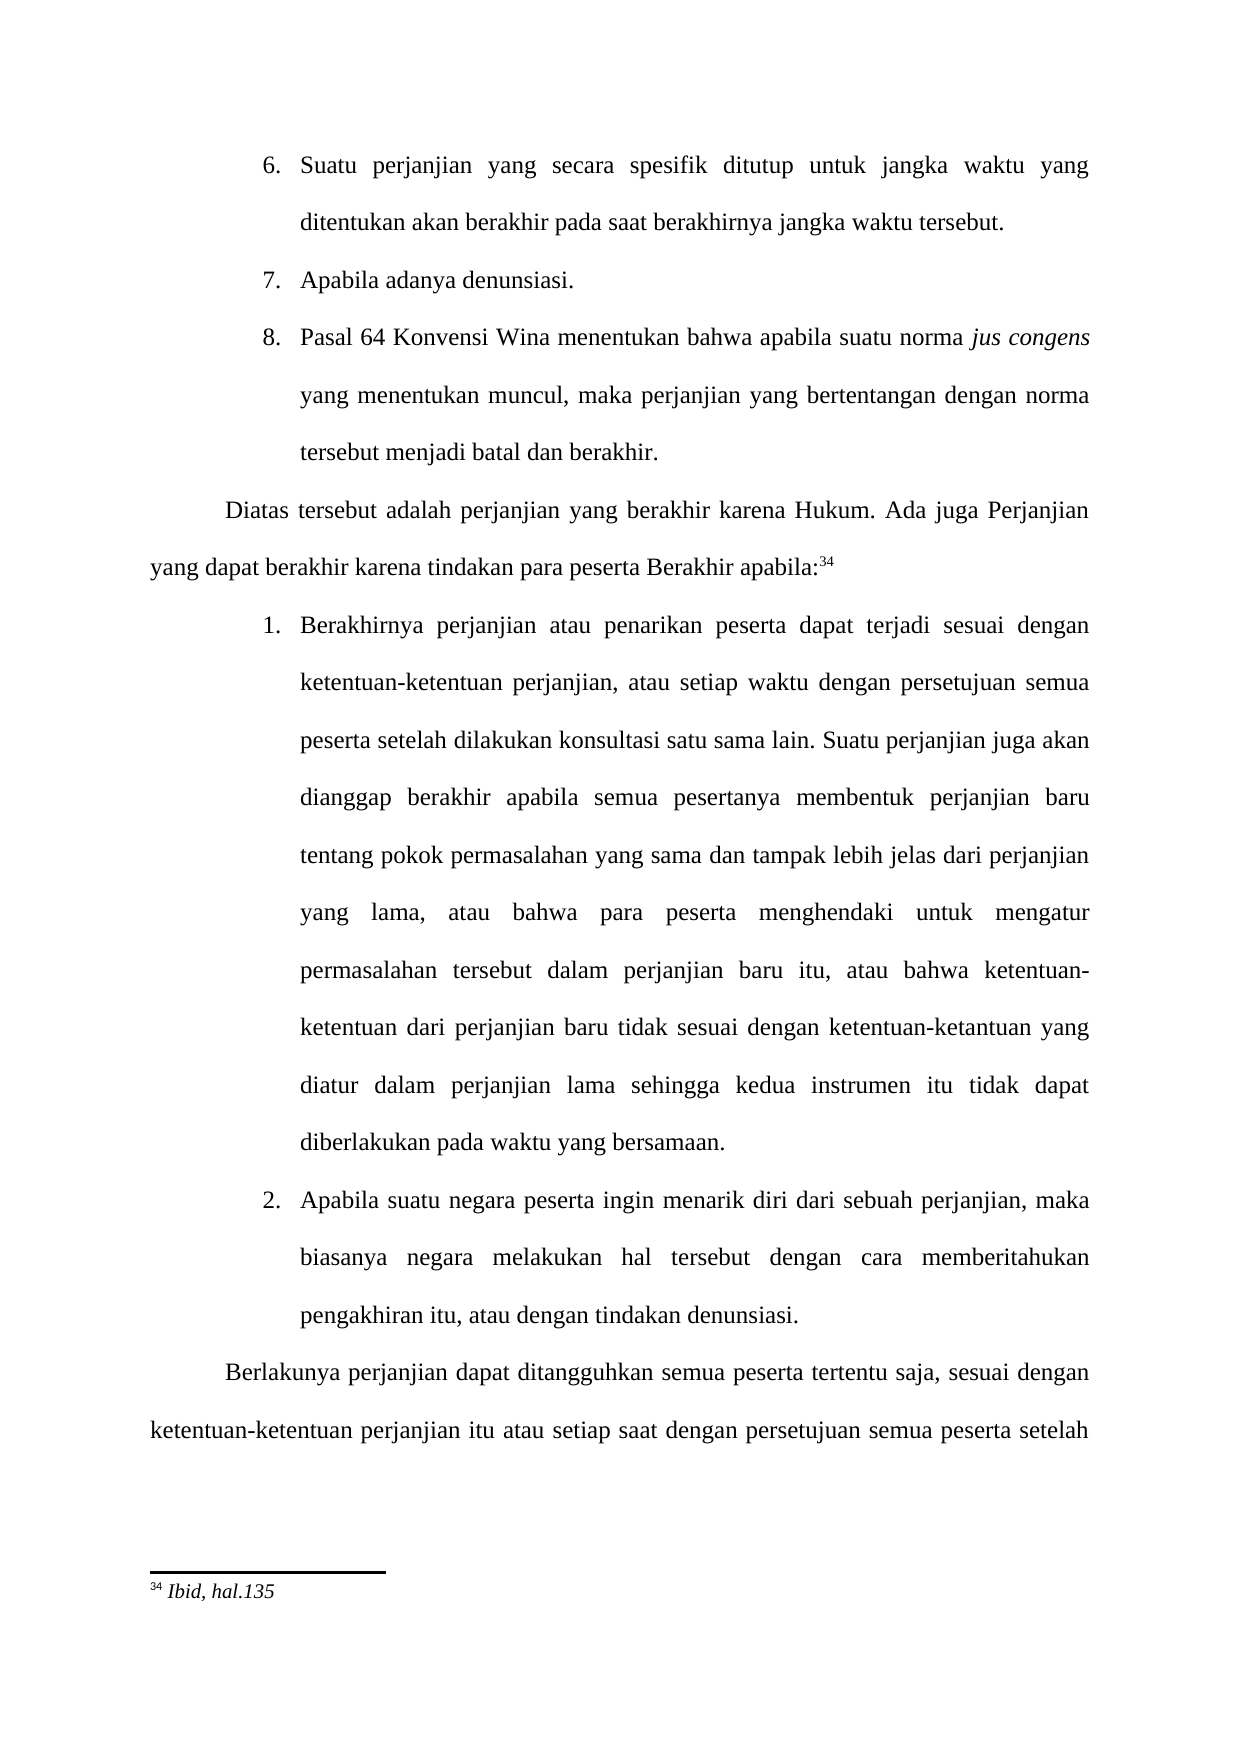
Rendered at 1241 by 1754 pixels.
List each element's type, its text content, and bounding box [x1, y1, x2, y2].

list Apabila suatu negara peserta ingin menarik diri dari sebuah perjanjian, maka biasanya negara melakukan hal tersebut dengan cara memberitahukan pengakhiran itu, atau dengan tindakan denunsiasi. [262, 1185, 1090, 1329]
list Suatu perjanjian yang secara spesifik ditutup untuk jangka waktu yang ditentukan akan berakhir pada saat berakhirnya jangka waktu tersebut. [262, 150, 1090, 236]
list Pasal 64 Konvensi Wina menentukan bahwa apabila suatu norma jus congens yang menentukan muncul, maka perjanjian yang bertentangan dengan norma tersebut menjadi batal dan berakhir. [262, 322, 1090, 466]
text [150, 1357, 1090, 1444]
text Diatas tersebut adalah perjanjian yang berakhir karena Hukum. Ada juga Perjanjian yang dapat berakhir karena tindakan para peserta Berakhir apabila: [150, 495, 1090, 581]
list Berakhirnya perjanjian atau penarikan peserta dapat terjadi sesuai dengan ketentuan-ketentuan perjanjian, atau setiap waktu dengan persetujuan semua peserta setelah dilakukan konsultasi satu sama lain. Suatu perjanjian juga akan dianggap berakhir apabila semua pesertanya membentuk perjanjian baru tentang pokok permasalahan yang sama dan tampak lebih jelas dari perjanjian yang lama, atau bahwa para peserta menghendaki untuk mengatur permasalahan tersebut dalam perjanjian baru itu, atau bahwa ketentuan-ketentuan dari perjanjian baru tidak sesuai dengan ketentuan-ketantuan yang diatur dalam perjanjian lama sehingga kedua instrumen itu tidak dapat diberlakukan pada waktu yang bersamaan. [262, 610, 1090, 1156]
list Apabila adanya denunsiasi. [262, 265, 1090, 294]
